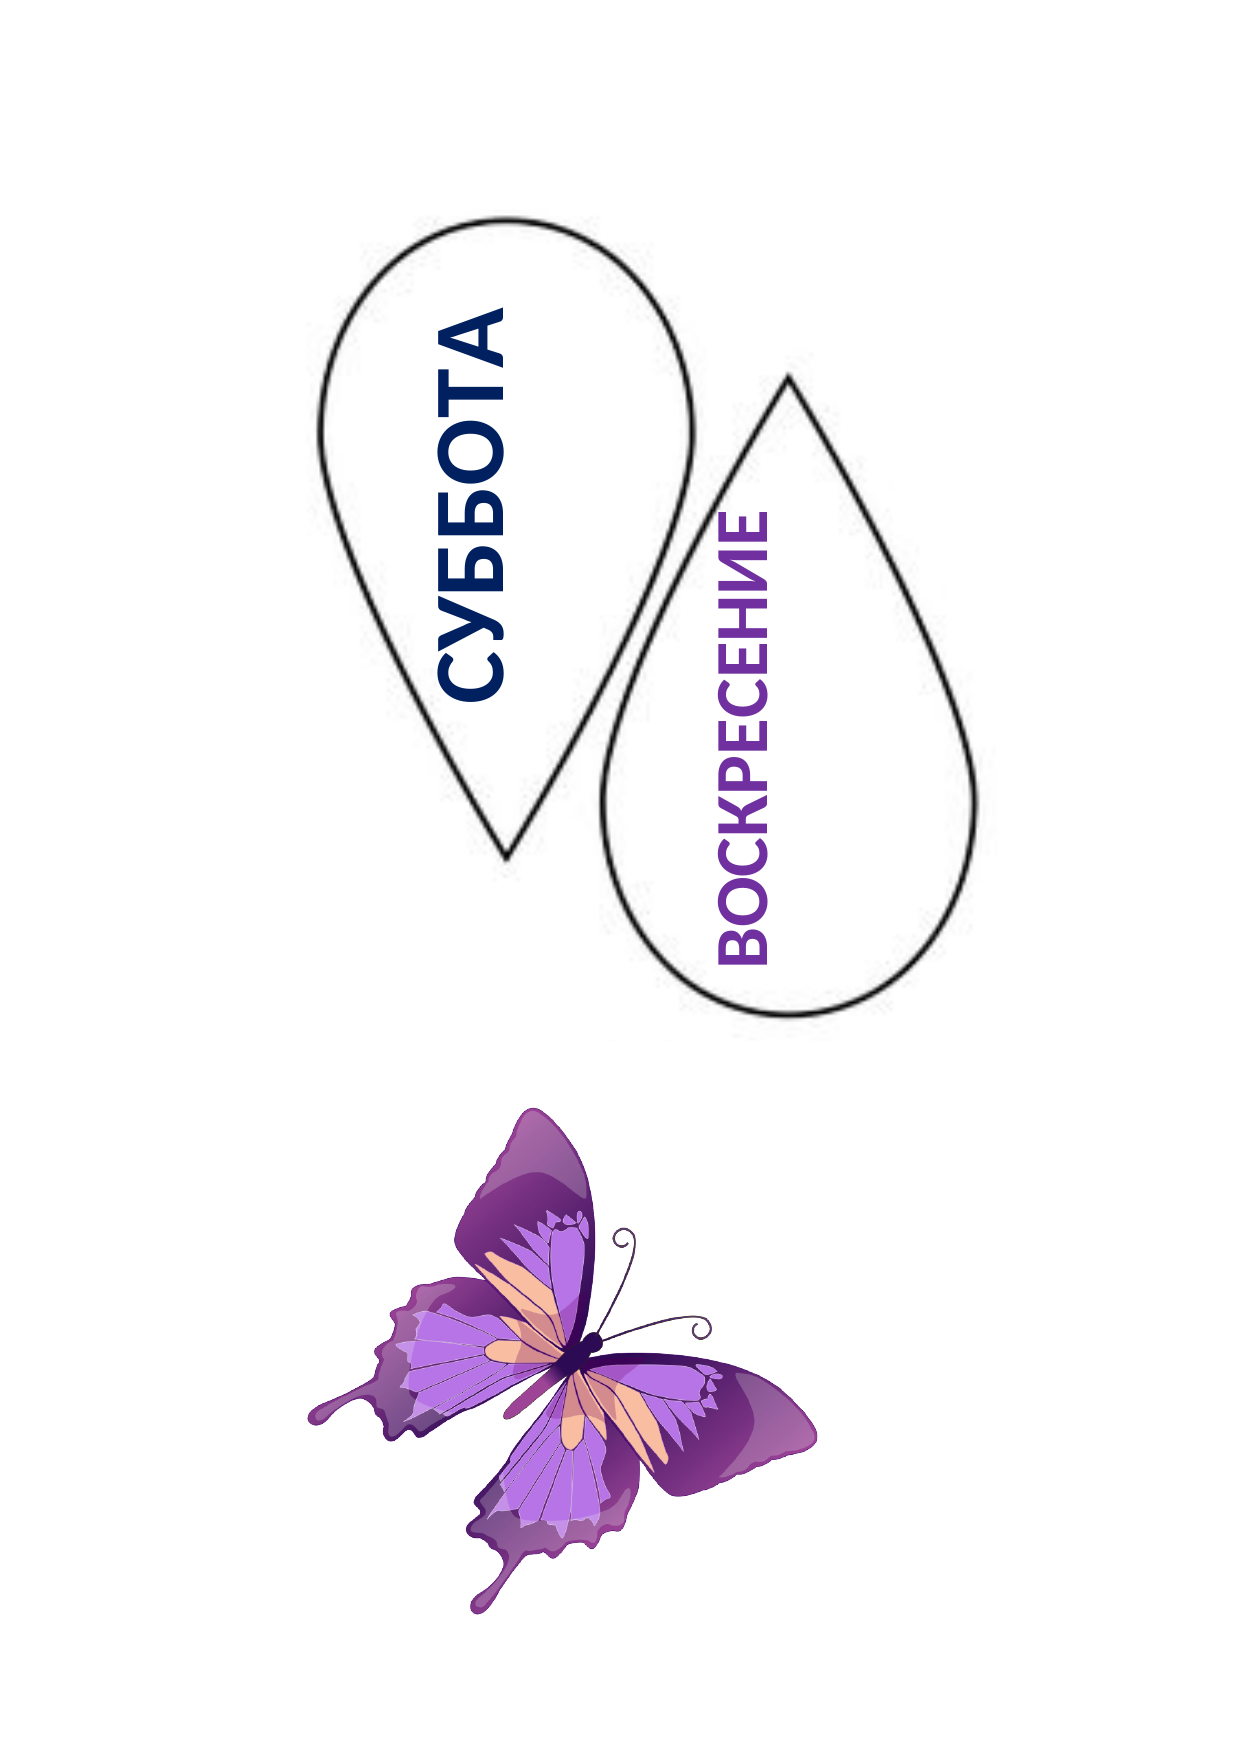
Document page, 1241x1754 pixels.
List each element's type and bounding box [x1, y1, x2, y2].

picture [248, 1092, 862, 1634]
picture [256, 209, 998, 1041]
